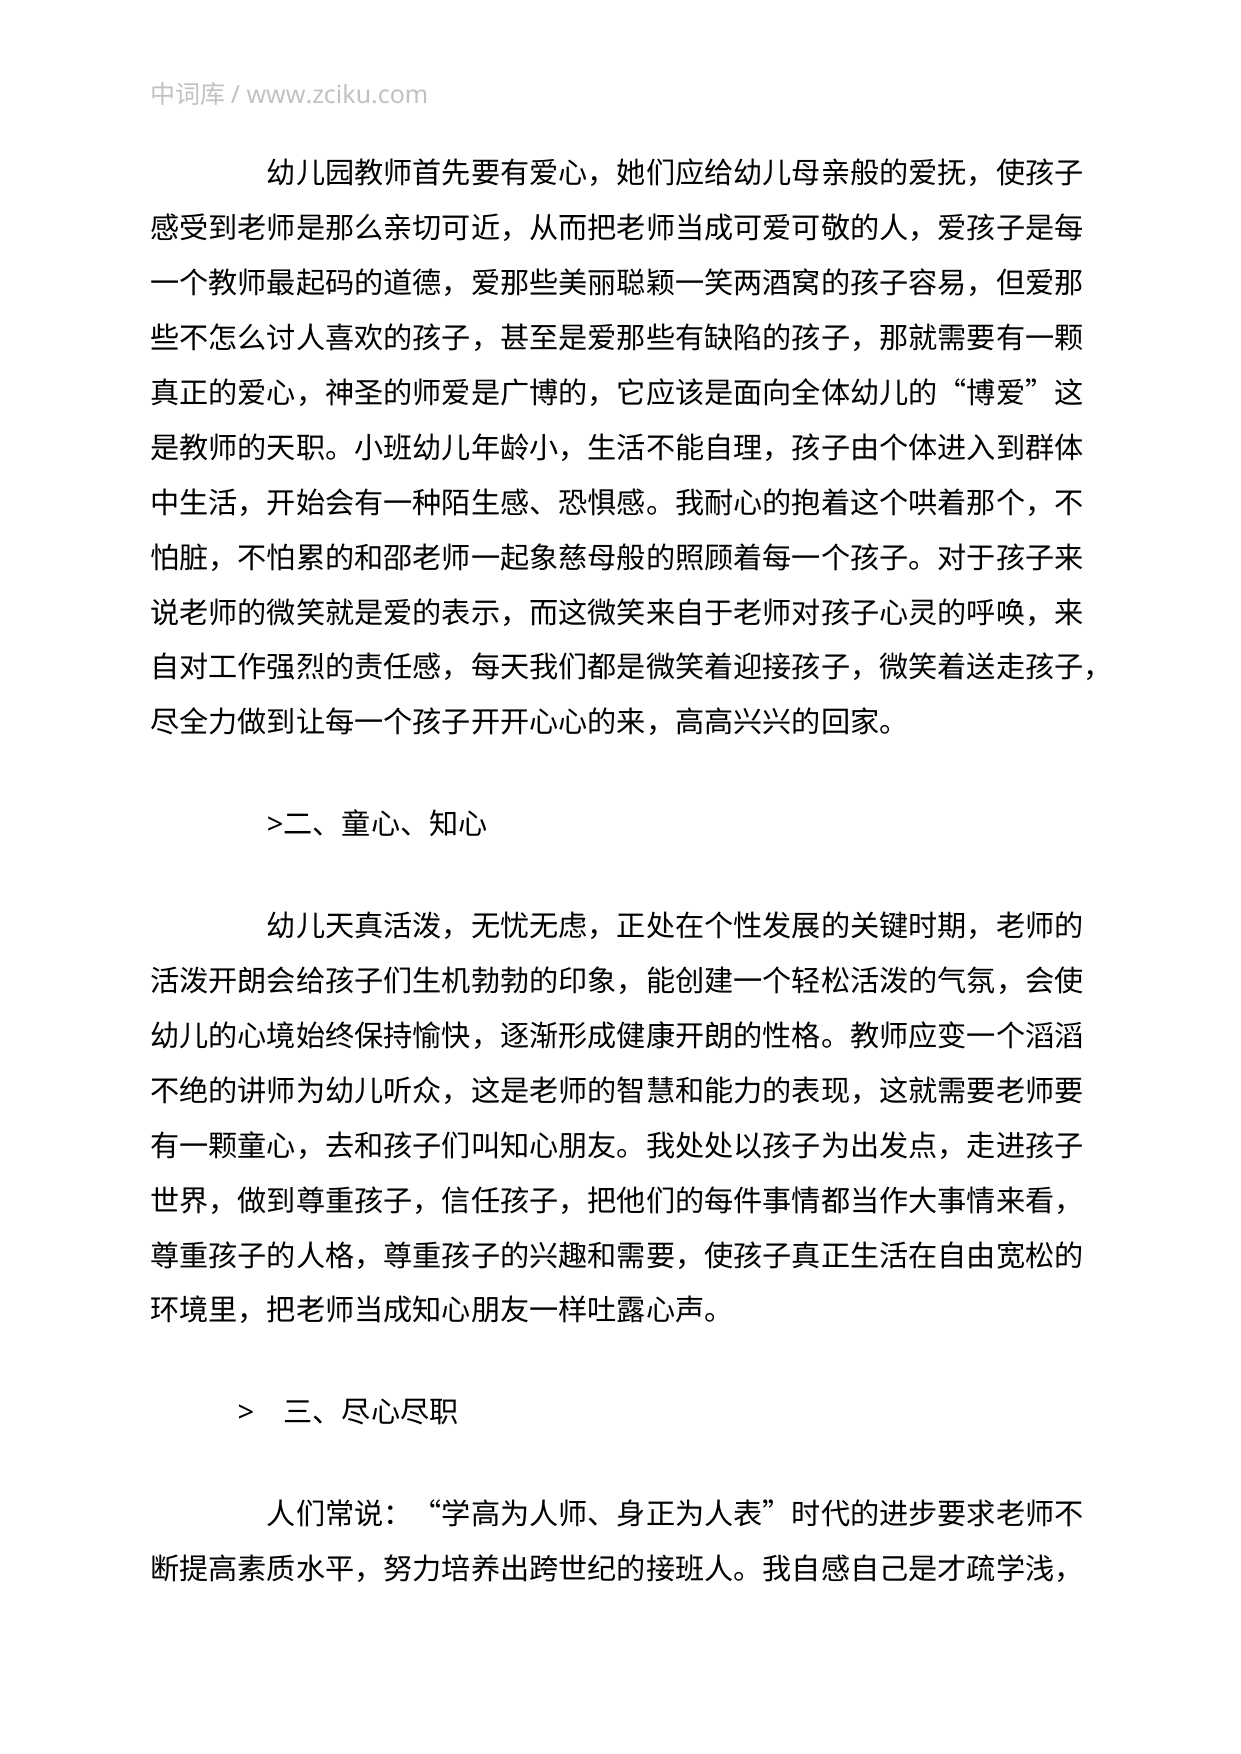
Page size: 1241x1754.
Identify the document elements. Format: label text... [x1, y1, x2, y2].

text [150, 1491, 1090, 1588]
text > 三、尽心尽职 [150, 1389, 1090, 1431]
text 幼儿天真活泼，无忧无虑，正处在个性发展的关键时期，老师的活泼开朗会给孩子们生机勃勃的印象，能创建一个轻松活泼的气氛，会使幼儿的心境始终保持愉快，逐渐形成健康开朗的性格。教师应变一个滔滔不绝的讲师为幼儿听众，这是老师的智慧和能力的表现，这就需要老师要有一颗童心，去和孩子们叫知心朋友。我处处以孩子为出发点，走进孩子世界，做到尊重孩子，信任孩子，把他们的每件事情都当作大事情来看，尊重孩子的人格，尊重孩子的兴趣和需要，使孩子真正生活在自由宽松的环境里，把老师当成知心朋友一样吐露心声。 [150, 903, 1090, 1329]
text 幼儿园教师首先要有爱心，她们应给幼儿母亲般的爱抚，使孩子感受到老师是那么亲切可近，从而把老师当成可爱可敬的人，爱孩子是每一个教师最起码的道德，爱那些美丽聪颖一笑两酒窝的孩子容易，但爱那些不怎么讨人喜欢的孩子，甚至是爱那些有缺陷的孩子，那就需要有一颗真正的爱心，神圣的师爱是广博的，它应该是面向全体幼儿的“博爱”这是教师的天职。小班幼儿年龄小，生活不能自理，孩子由个体进入到群体中生活，开始会有一种陌生感、恐惧感。我耐心的抱着这个哄着那个，不怕脏，不怕累的和邵老师一起象慈母般的照顾着每一个孩子。对于孩子来说老师的微笑就是爱的表示，而这微笑来自于老师对孩子心灵的呼唤，来自对工作强烈的责任感，每天我们都是微笑着迎接孩子，微笑着送走孩子，尽全力做到让每一个孩子开开心心的来，高高兴兴的回家。 [150, 150, 1090, 741]
text >二、童心、知心 [150, 801, 1090, 843]
